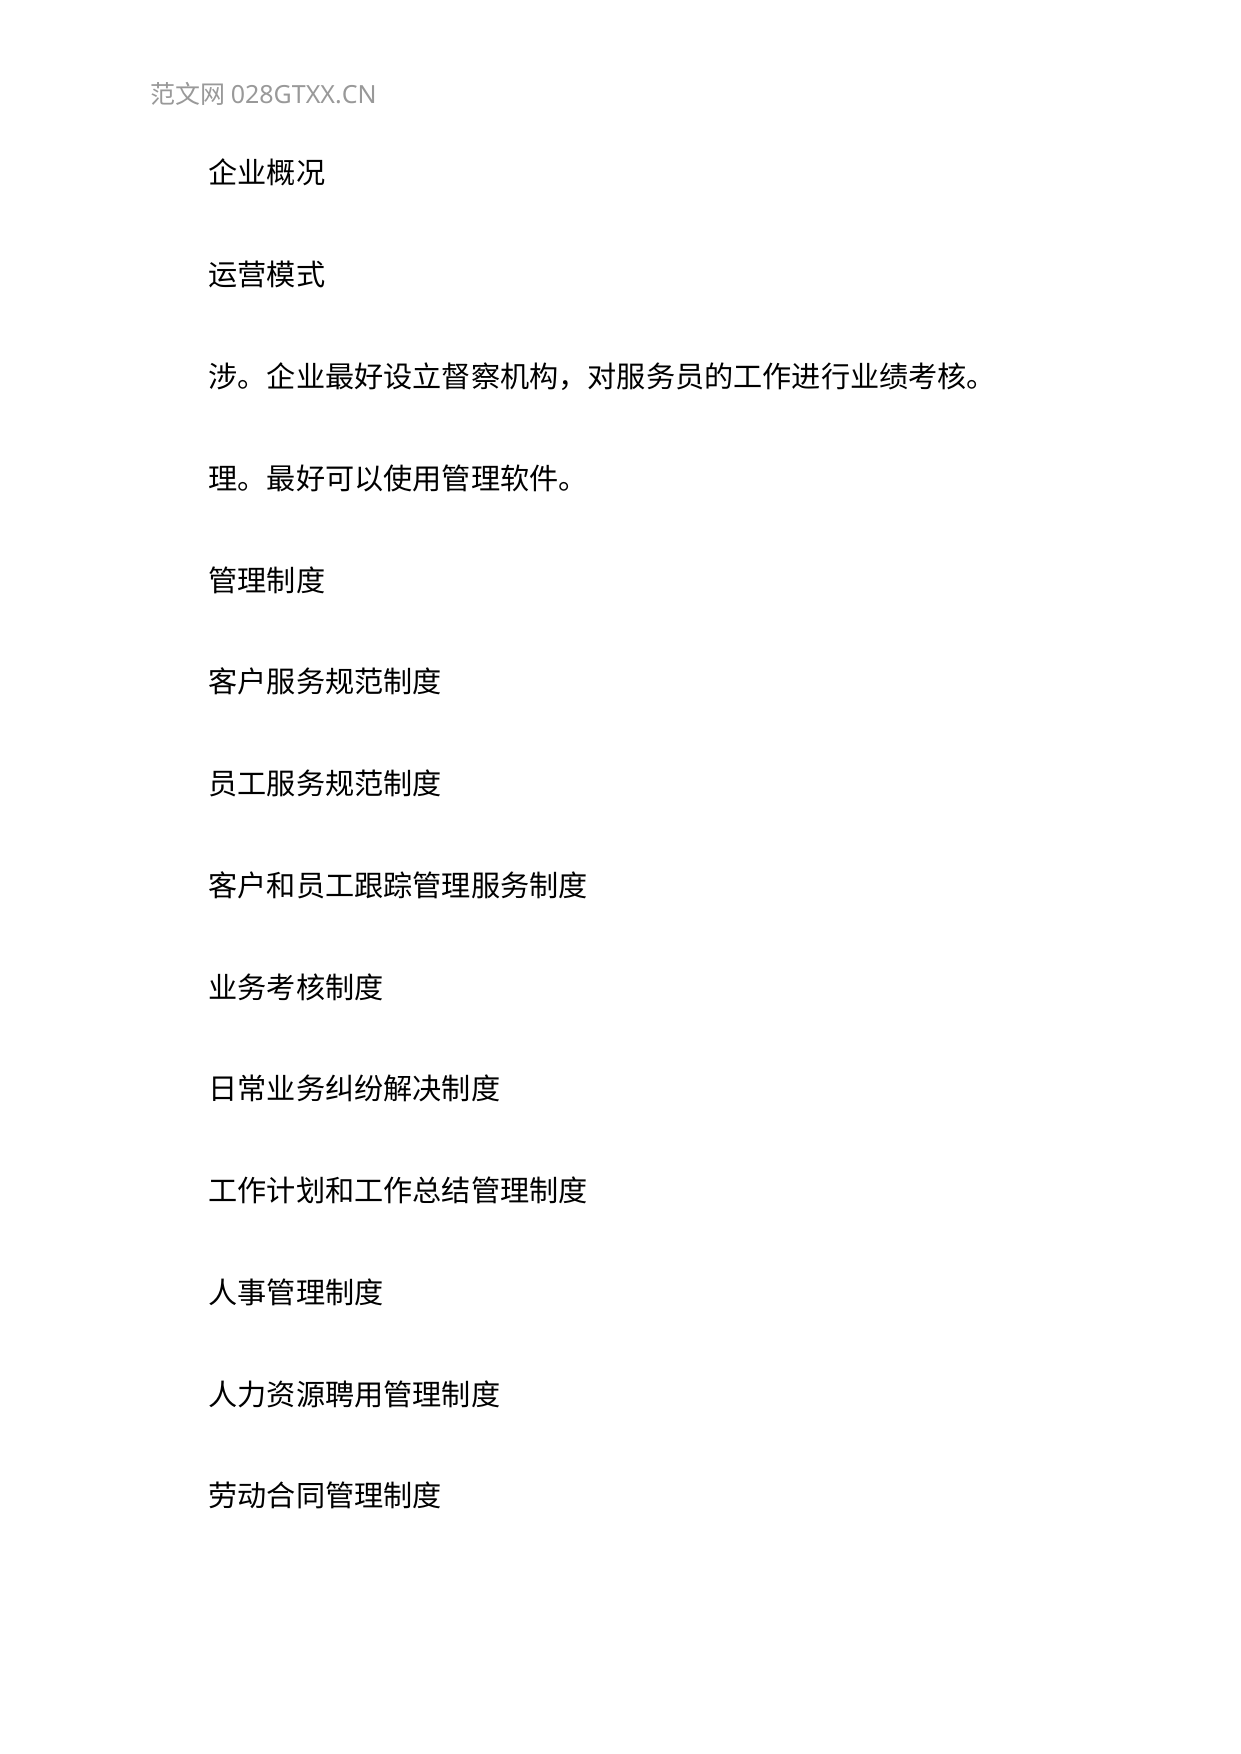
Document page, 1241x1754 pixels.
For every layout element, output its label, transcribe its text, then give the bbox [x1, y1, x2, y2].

text 客户服务规范制度 [150, 659, 1090, 701]
text 管理制度 [150, 557, 1090, 599]
text 涉。企业最好设立督察机构，对服务员的工作进行业绩考核。 [150, 353, 1090, 396]
text 企业概况 [150, 150, 1090, 192]
text 员工服务规范制度 [150, 761, 1090, 803]
text 劳动合同管理制度 [150, 1473, 1090, 1515]
text 人力资源聘用管理制度 [150, 1371, 1090, 1413]
text 人事管理制度 [150, 1269, 1090, 1312]
text 运营模式 [150, 252, 1090, 294]
text 工作计划和工作总结管理制度 [150, 1168, 1090, 1210]
text 业务考核制度 [150, 964, 1090, 1006]
text 日常业务纠纷解决制度 [150, 1066, 1090, 1108]
text 理。最好可以使用管理软件。 [150, 455, 1090, 498]
text 客户和员工跟踪管理服务制度 [150, 862, 1090, 905]
